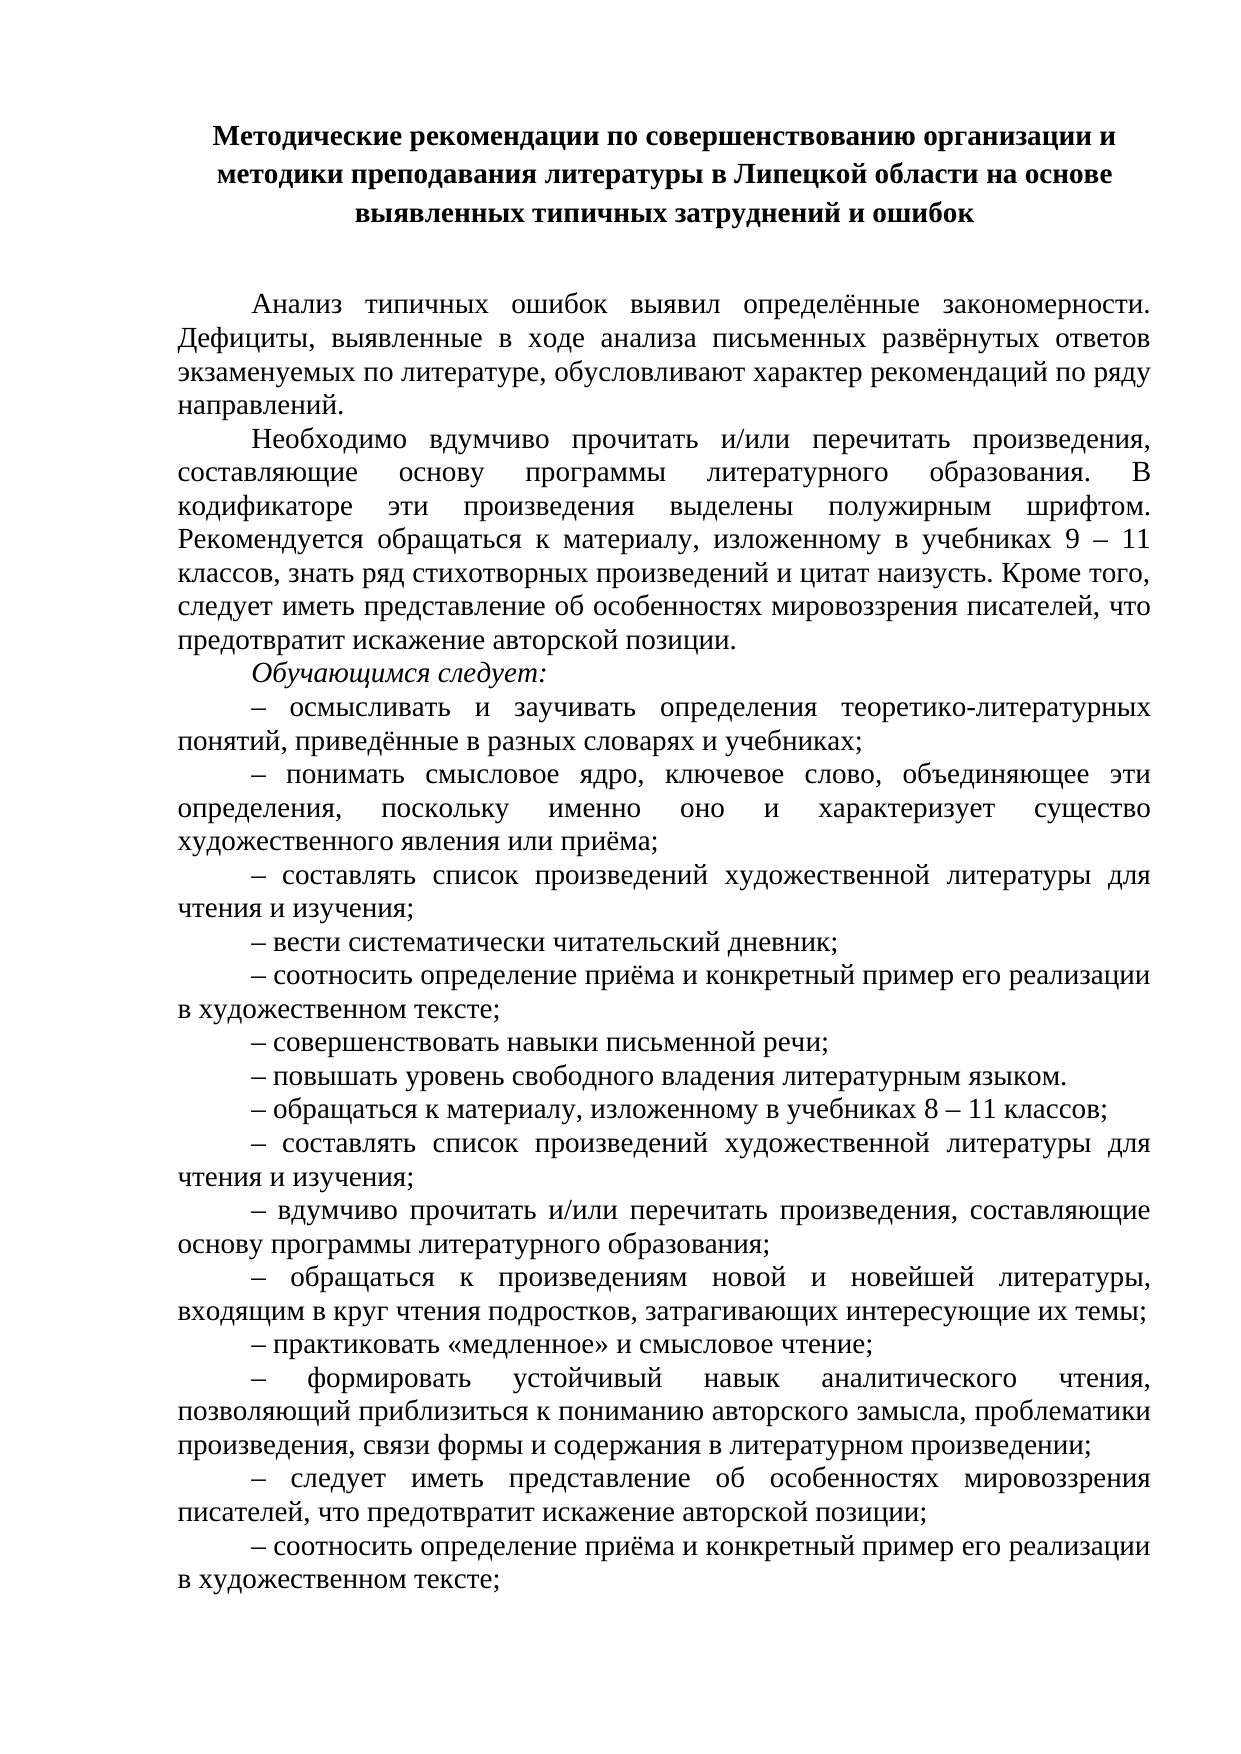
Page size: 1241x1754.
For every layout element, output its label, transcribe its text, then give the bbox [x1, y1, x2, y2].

text Обучающимся следует: [177, 656, 1152, 689]
subtitle Методические рекомендации по совершенствованию организации и методики преподавания литературы в Липецкой области на основе выявленных типичных затруднений и ошибок [177, 118, 1152, 229]
text – вдумчиво прочитать и/или перечитать произведения, составляющие основу программы литературного образования; [177, 1192, 1152, 1259]
text Анализ типичных ошибок выявил определённые закономерности. Дефициты, выявленные в ходе анализа письменных развёрнутых ответов экзаменуемых по литературе, обусловливают характер рекомендаций по ряду направлений. [177, 287, 1152, 421]
text – обращаться к произведениям новой и новейшей литературы, входящим в круг чтения подростков, затрагивающих интересующие их темы; [177, 1259, 1152, 1326]
text – повышать уровень свободного владения литературным языком. [177, 1058, 1152, 1092]
text – осмысливать и заучивать определения теоретико-литературных понятий, приведённые в разных словарях и учебниках; [177, 689, 1152, 756]
text – вести систематически читательский дневник; [177, 924, 1152, 957]
text – составлять список произведений художественной литературы для чтения и изучения; [177, 857, 1152, 924]
text – формировать устойчивый навык аналитического чтения, позволяющий приблизиться к пониманию авторского замысла, проблематики произведения, связи формы и содержания в литературном произведении; [177, 1360, 1152, 1461]
text – следует иметь представление об особенностях мировоззрения писателей, что предотвратит искажение авторской позиции; [177, 1461, 1152, 1528]
text – соотносить определение приёма и конкретный пример его реализации в художественном тексте; [177, 957, 1152, 1024]
text – совершенствовать навыки письменной речи; [177, 1024, 1152, 1058]
text – составлять список произведений художественной литературы для чтения и изучения; [177, 1125, 1152, 1192]
text – понимать смысловое ядро, ключевое слово, объединяющее эти определения, поскольку именно оно и характеризует существо художественного явления или приёма; [177, 756, 1152, 857]
text Необходимо вдумчиво прочитать и/или перечитать произведения, составляющие основу программы литературного образования. В кодификаторе эти произведения выделены полужирным шрифтом. Рекомендуется обращаться к материалу, изложенному в учебниках 9 – 11 классов, знать ряд стихотворных произведений и цитат наизусть. Кроме того, следует иметь представление об особенностях мировоззрения писателей, что предотвратит искажение авторской позиции. [177, 421, 1152, 656]
text – соотносить определение приёма и конкретный пример его реализации в художественном тексте; [177, 1528, 1152, 1595]
text – практиковать «медленное» и смысловое чтение; [177, 1326, 1152, 1360]
text – обращаться к материалу, изложенному в учебниках 8 – 11 классов; [177, 1092, 1152, 1125]
